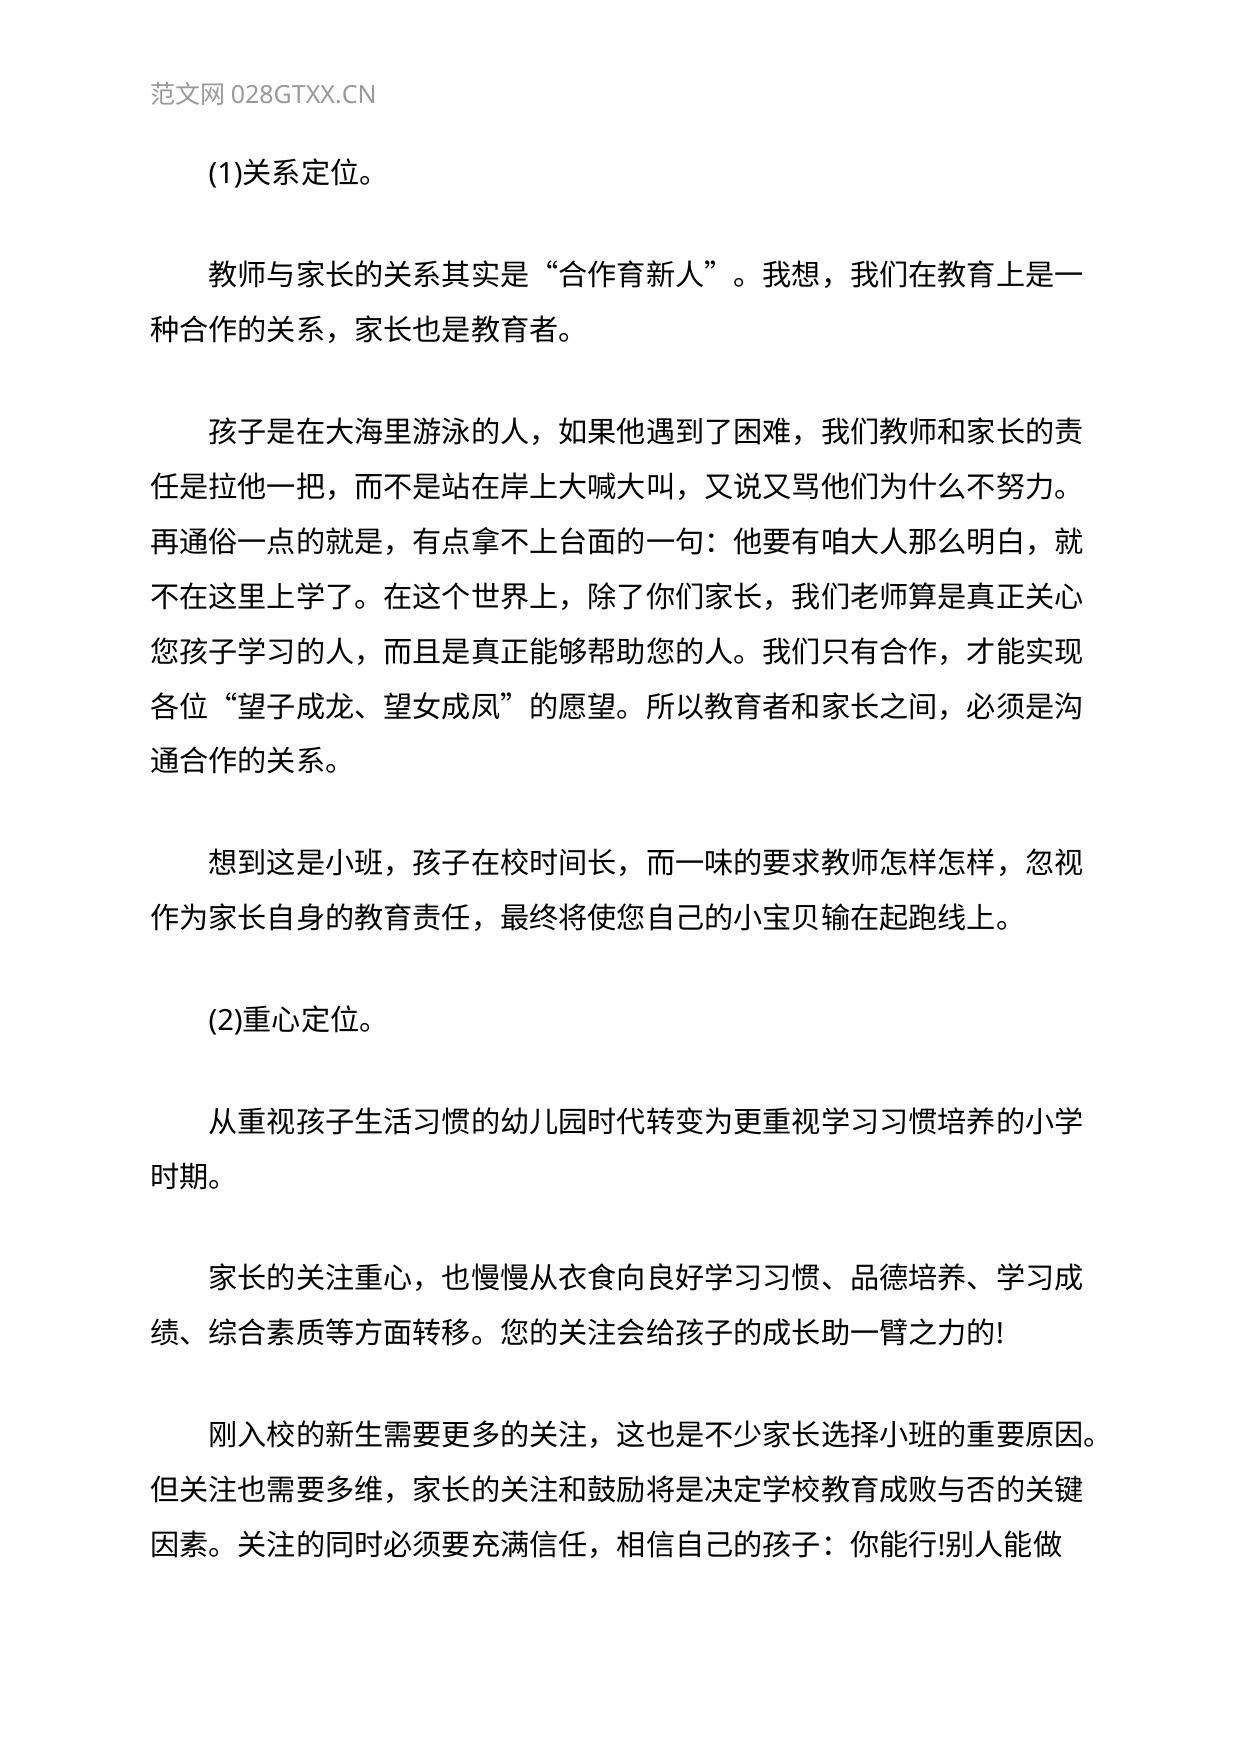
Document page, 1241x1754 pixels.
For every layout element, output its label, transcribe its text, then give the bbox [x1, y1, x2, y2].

text (1)关系定位。 [150, 150, 1090, 192]
text 从重视孩子生活习惯的幼儿园时代转变为更重视学习习惯培养的小学时期。 [150, 1098, 1090, 1196]
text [150, 1412, 1090, 1564]
text 想到这是小班，孩子在校时间长，而一味的要求教师怎样怎样，忽视作为家长自身的教育责任，最终将使您自己的小宝贝输在起跑线上。 [150, 840, 1090, 937]
text (2)重心定位。 [150, 996, 1090, 1039]
text 孩子是在大海里游泳的人，如果他遇到了困难，我们教师和家长的责任是拉他一把，而不是站在岸上大喊大叫，又说又骂他们为什么不努力。再通俗一点的就是，有点拿不上台面的一句：他要有咱大人那么明白，就不在这里上学了。在这个世界上，除了你们家长，我们老师算是真正关心您孩子学习的人，而且是真正能够帮助您的人。我们只有合作，才能实现各位“望子成龙、望女成凤”的愿望。所以教育者和家长之间，必须是沟通合作的关系。 [150, 409, 1090, 780]
text 家长的关注重心，也慢慢从衣食向良好学习习惯、品德培养、学习成绩、综合素质等方面转移。您的关注会给孩子的成长助一臂之力的! [150, 1255, 1090, 1352]
text 教师与家长的关系其实是“合作育新人”。我想，我们在教育上是一种合作的关系，家长也是教育者。 [150, 252, 1090, 349]
